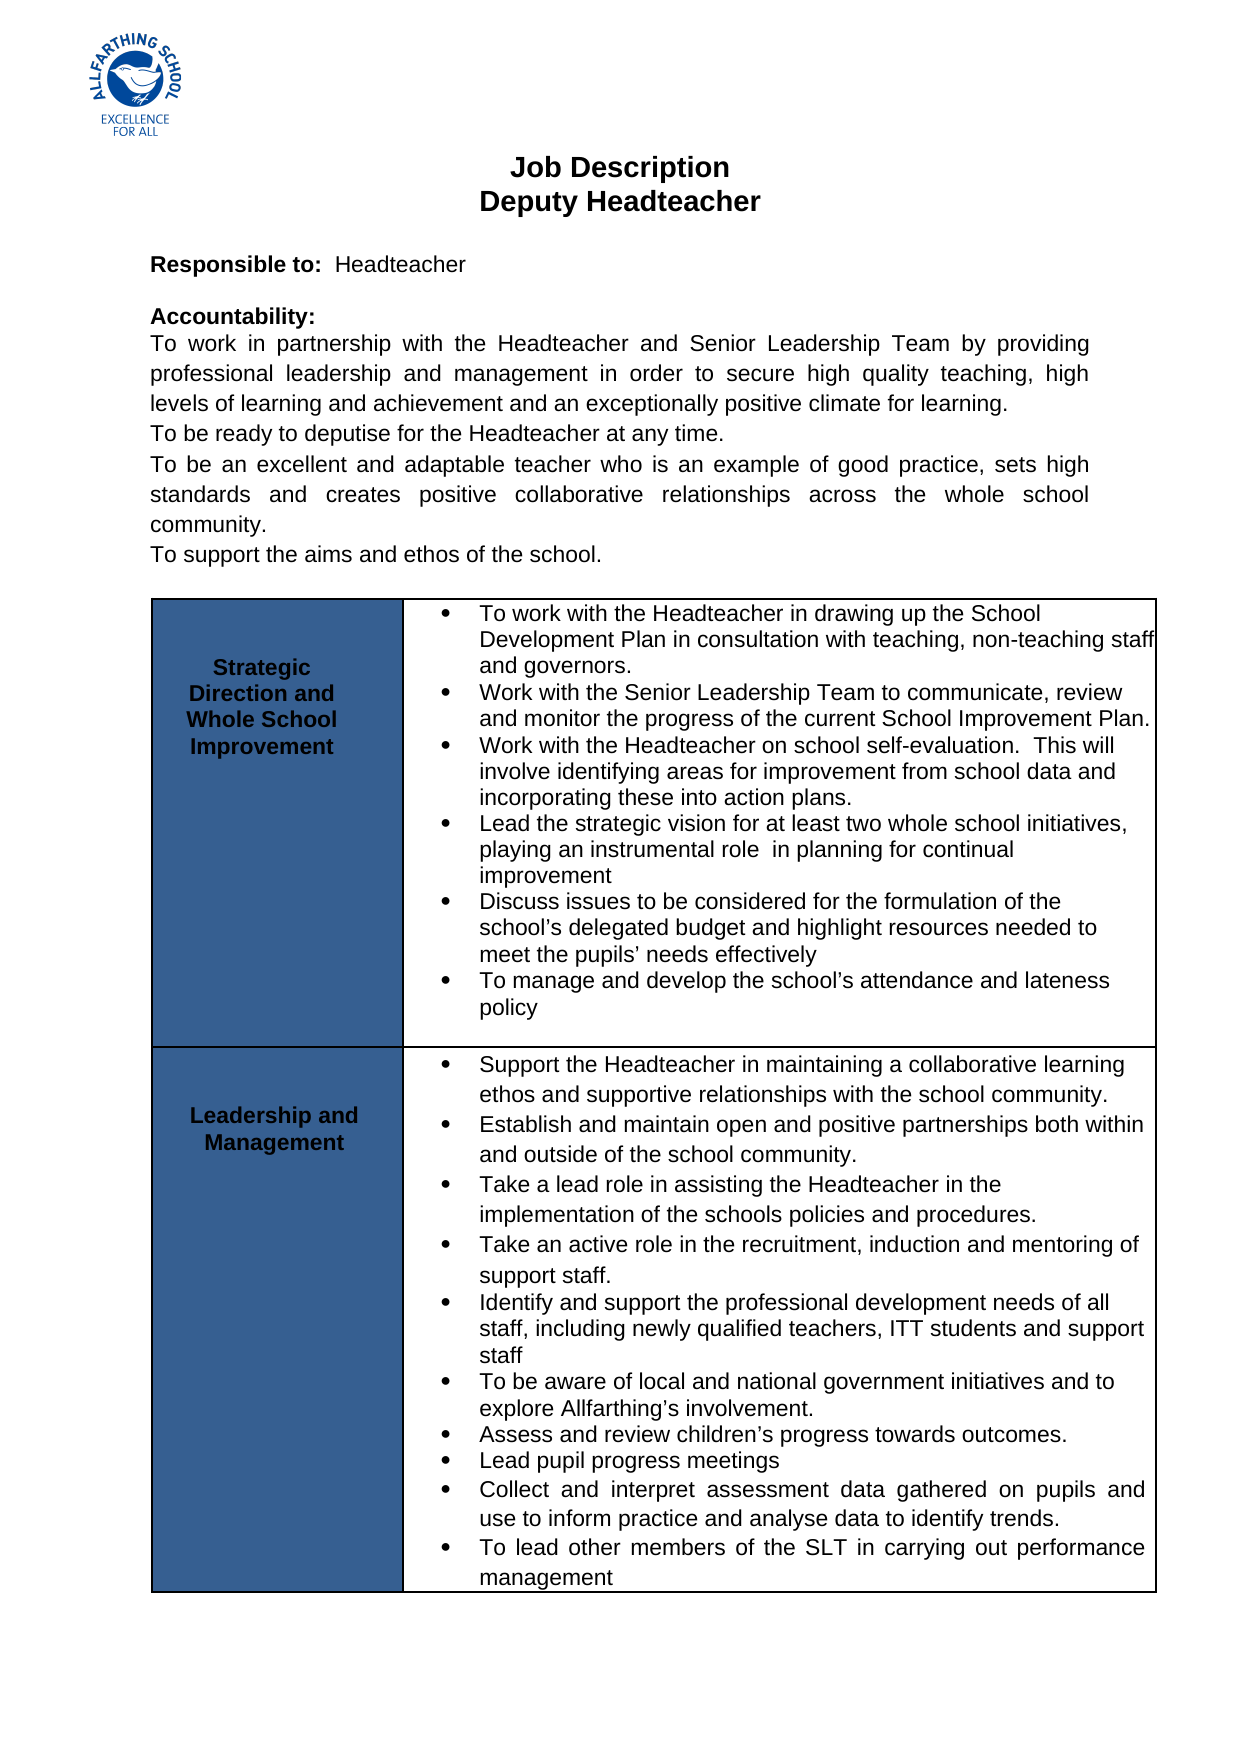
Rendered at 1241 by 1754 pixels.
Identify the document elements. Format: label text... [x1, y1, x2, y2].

text Deputy Headteacher [150, 183, 1090, 217]
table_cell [404, 1048, 1155, 1591]
list To support the aims and ethos of the school. [150, 541, 1090, 567]
table_header Strategic Direction and Whole School Improvement [153, 600, 402, 1046]
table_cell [153, 1048, 402, 1591]
list To be an excellent and adaptable teacher who is an example of good practice, sets high standards and creates positive collaborative relationships across the whole school community. [150, 451, 1090, 537]
text Accountability: [150, 303, 1090, 330]
table_header To work with the Headteacher in drawing up the School Development Plan in consultation with teaching, non-teaching staff and governors. Work with the Senior Leadership Team to communicate, review and monitor the progress of the current School Improvement Plan. Work with the Headteacher on school self-evaluation. This will involve identifying areas for improvement from school data and incorporating these into action plans. Lead the strategic vision for at least two whole school initiatives, playing an instrumental role in planning for continual improvement Discuss issues to be considered for the formulation of the school’s delegated budget and highlight resources needed to meet the pupils’ needs effectively To manage and develop the school’s attendance and lateness policy [404, 600, 1155, 1046]
text Responsible to: Headteacher [150, 251, 1090, 277]
text Job Description [150, 150, 1090, 183]
picture [89, 33, 182, 136]
list To be ready to deputise for the Headteacher at any time. [150, 420, 1090, 447]
list To work in partnership with the Headteacher and Senior Leadership Team by providing professional leadership and management in order to secure high quality teaching, high levels of learning and achievement and an exceptionally positive climate for learning. [150, 330, 1090, 416]
